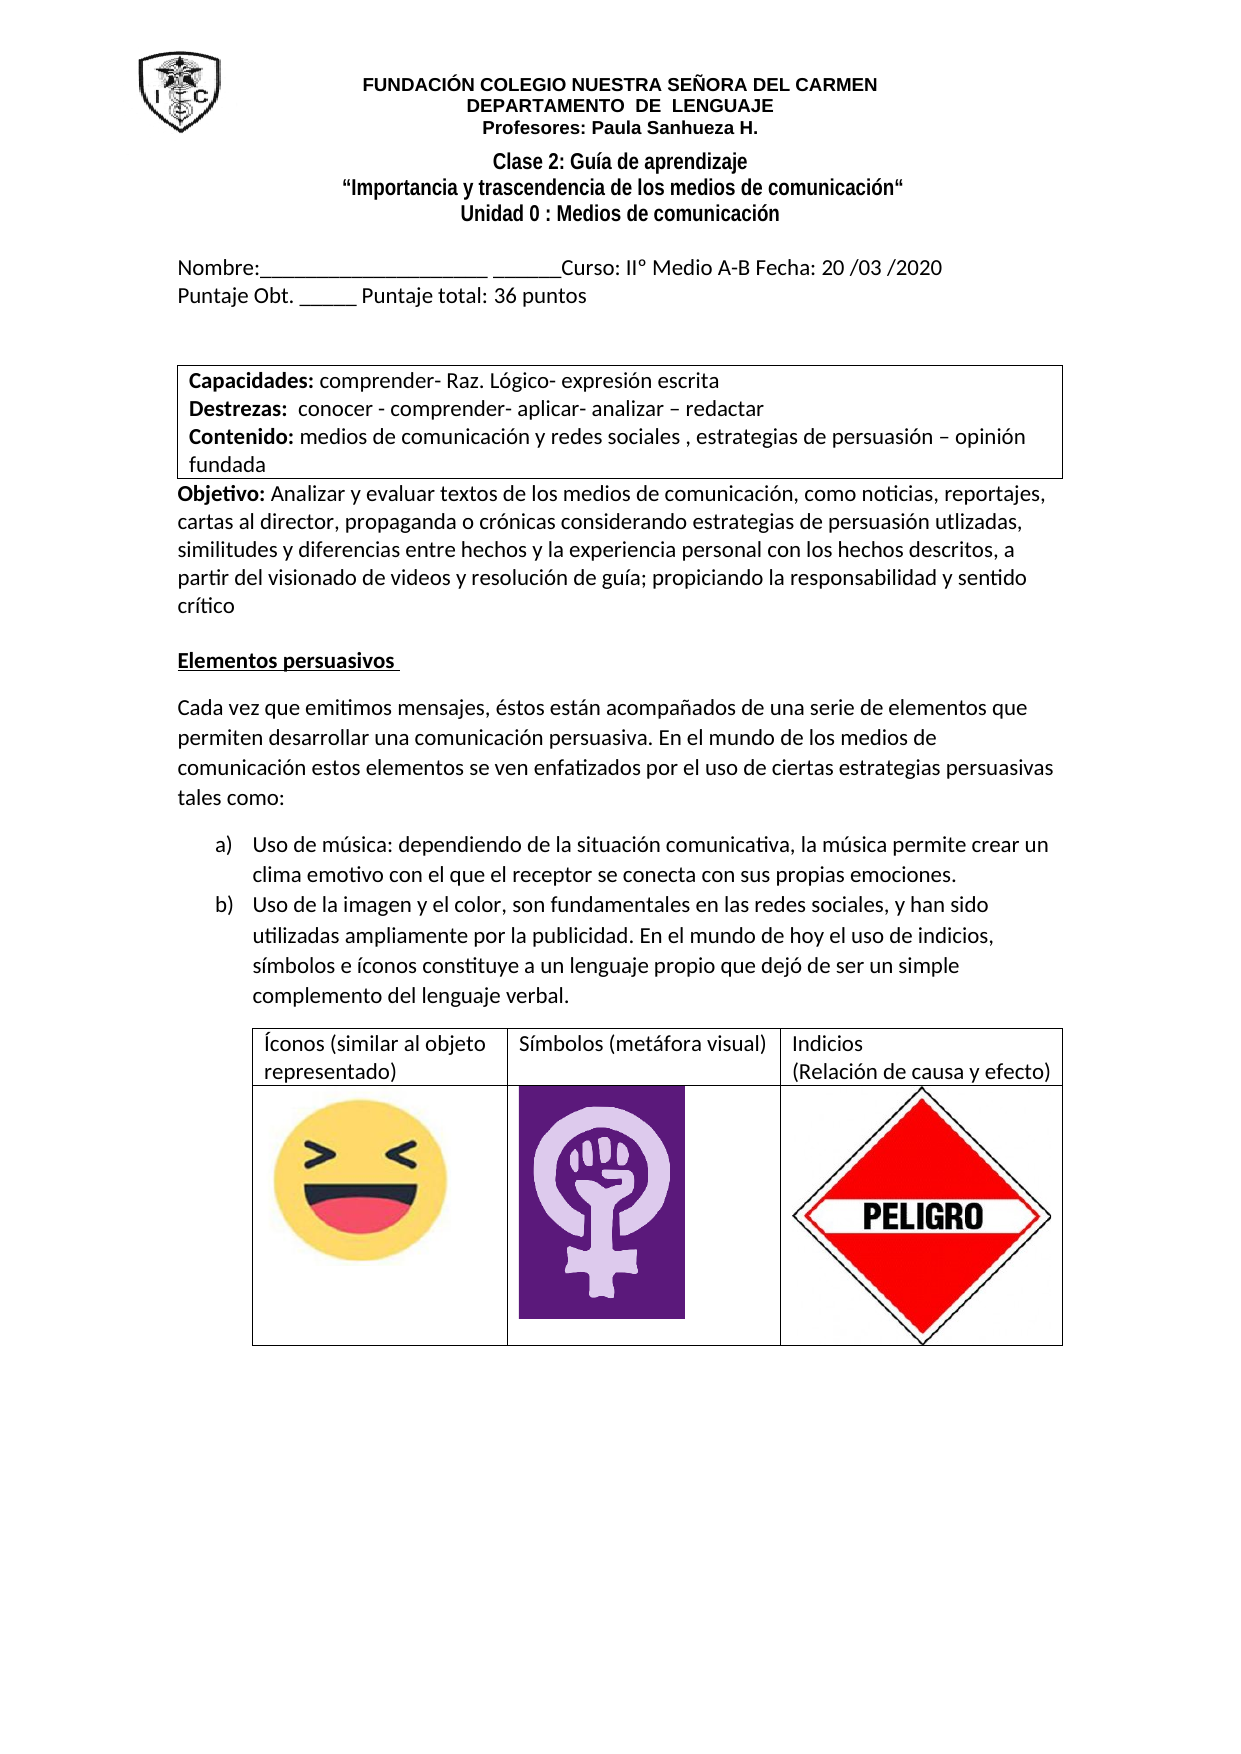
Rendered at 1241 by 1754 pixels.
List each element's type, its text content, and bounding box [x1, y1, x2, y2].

picture [263, 1086, 452, 1266]
table_header Capacidades: comprender- Raz. Lógico- expresión escrita Destrezas: conocer - comprender- aplicar- analizar – redactar Contenido: medios de comunicación y redes sociales , estrategias de persuasión – opinión fundada [178, 366, 1062, 478]
picture [123, 40, 238, 155]
picture [791, 1086, 1052, 1345]
table_cell [253, 1086, 507, 1344]
table_cell [1052, 1086, 1062, 1344]
text Objetivo: Analizar y evaluar textos de los medios de comunicación, como noticias, reportajes, cartas al director, propaganda o crónicas considerando estrategias de persuasión utlizadas, similitudes y diferencias entre hechos y la experiencia personal con los hechos descritos, a partir del visionado de videos y resolución de guía; propiciando la responsabilidad y sentido crítico [177, 479, 1063, 619]
table_header Íconos (similar al objeto representado) [253, 1029, 507, 1085]
list Uso de música: dependiendo de la situación comunicativa, la música permite crear un clima emotivo con el que el receptor se conecta con sus propias emociones. [215, 830, 1063, 888]
table_header Símbolos (metáfora visual) [508, 1029, 780, 1085]
text “Importancia y trascendencia de los medios de comunicación“ [177, 174, 1063, 200]
text Nombre:____________________ ______Curso: IIº Medio A-B Fecha: 20 /03 /2020 [177, 253, 1063, 281]
text Puntaje Obt. _____ Puntaje total: 36 puntos [177, 281, 1063, 309]
text Elementos persuasivos [177, 646, 1063, 674]
table_header Indicios (Relación de causa y efecto) [781, 1029, 1062, 1085]
text Cada vez que emitimos mensajes, éstos están acompañados de una serie de elementos que permiten desarrollar una comunicación persuasiva. En el mundo de los medios de comunicación estos elementos se ven enfatizados por el uso de ciertas estrategias persuasivas tales como: [177, 693, 1063, 811]
text Unidad 0 : Medios de comunicación [177, 200, 1063, 227]
list Uso de la imagen y el color, son fundamentales en las redes sociales, y han sido utilizadas ampliamente por la publicidad. En el mundo de hoy el uso de indicios, símbolos e íconos constituye a un lenguaje propio que dejó de ser un simple complemento del lenguaje verbal. [215, 891, 1063, 1009]
table_cell [781, 1086, 791, 1344]
text Clase 2: Guía de aprendizaje [177, 148, 1063, 174]
picture [518, 1086, 685, 1319]
table_cell [508, 1086, 780, 1344]
